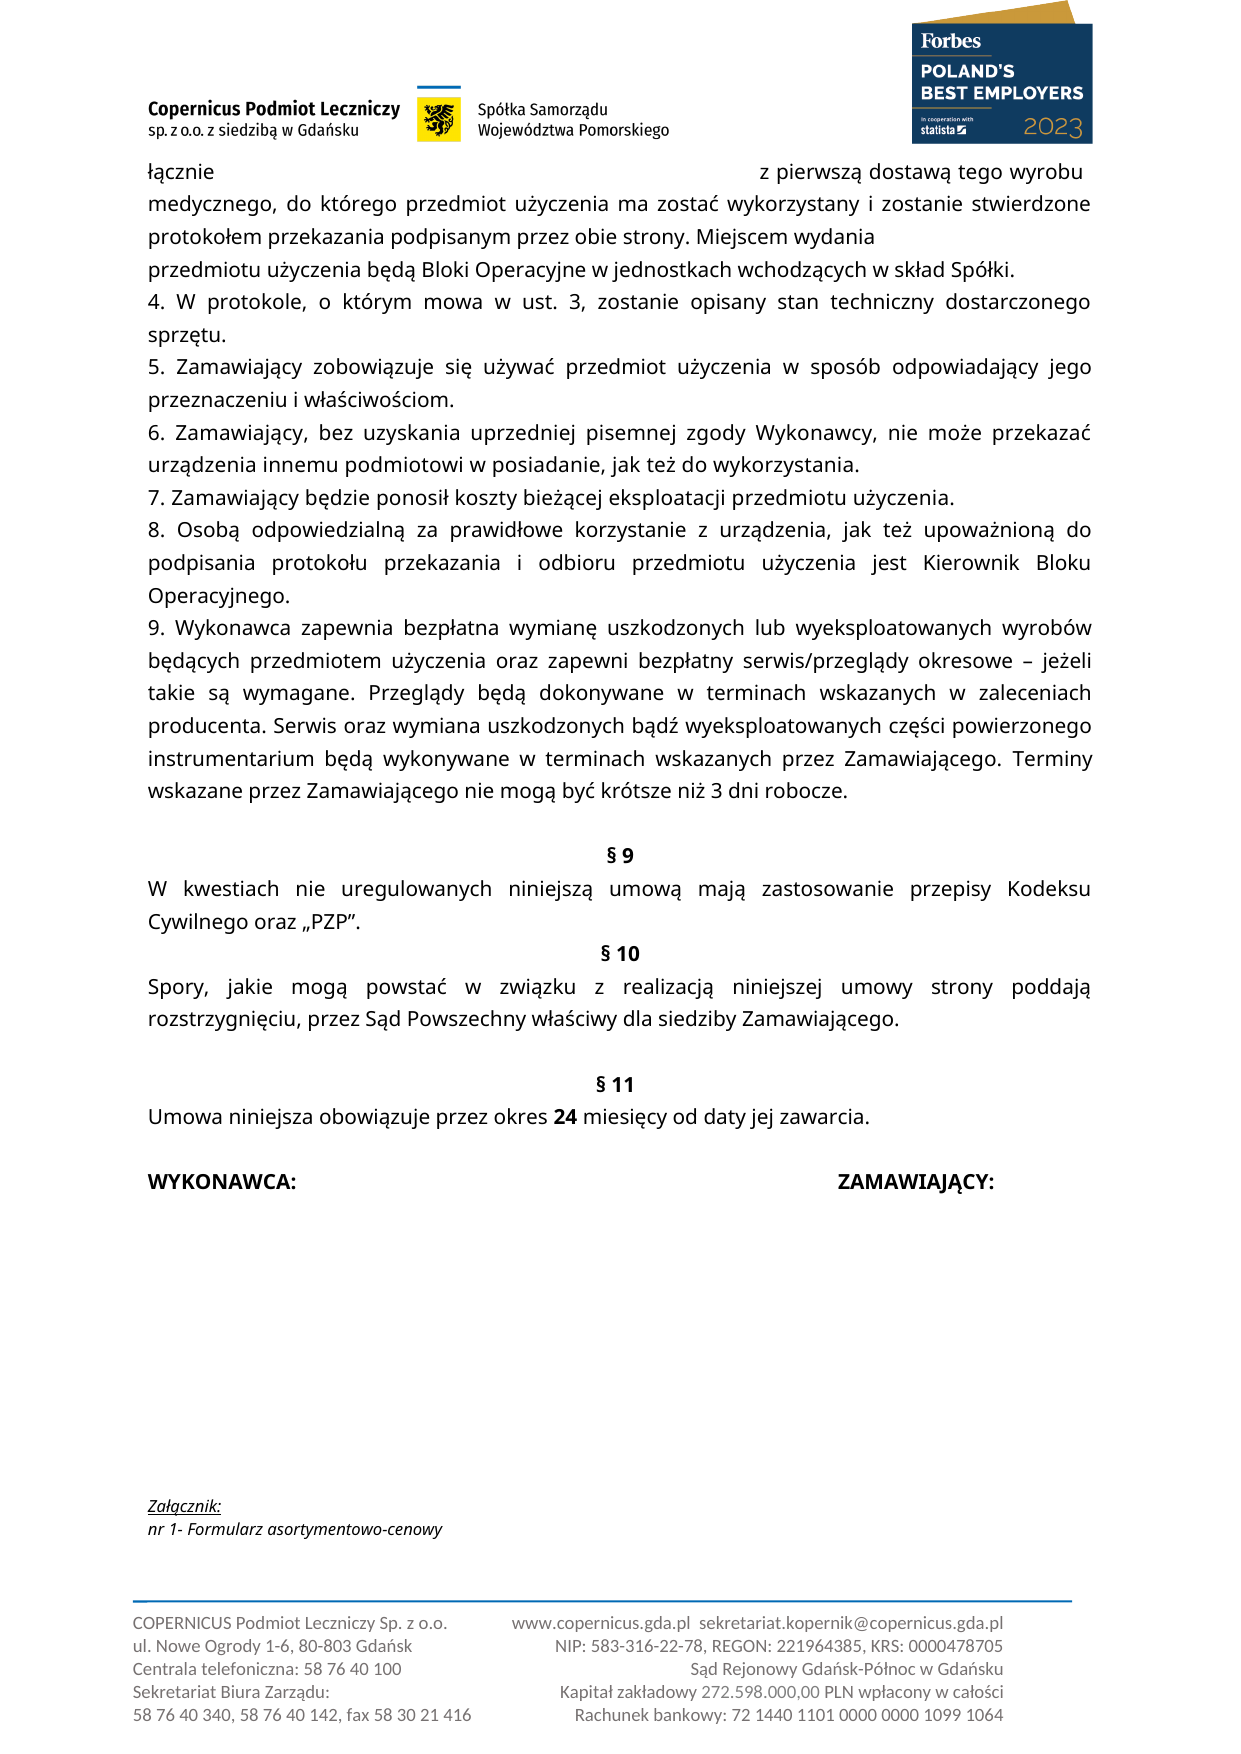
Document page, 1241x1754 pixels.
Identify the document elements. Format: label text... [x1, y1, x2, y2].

text § 9 [148, 842, 1093, 870]
text 6. Zamawiający, bez uzyskania uprzedniej pisemnej zgody Wykonawcy, nie może przekazać urządzenia innemu podmiotowi w posiadanie, jak też do wykorzystania. [148, 418, 1093, 479]
text 5. Zamawiający zobowiązuje się używać przedmiot użyczenia w sposób odpowiadający jego przeznaczeniu i właściwościom. [148, 352, 1093, 413]
text 4. W protokole, o którym mowa w ust. 3, zostanie opisany stan techniczny dostarczonego sprzętu. [148, 287, 1093, 348]
text § 11 [148, 1070, 1093, 1098]
text Umowa niniejsza obowiązuje przez okres 24 miesięcy od daty jej zawarcia. [148, 1102, 1093, 1131]
text nr 1- Formularz asortymentowo-cenowy [148, 1518, 1093, 1540]
text WYKONAWCA: ZAMAWIAJĄCY: [148, 1167, 1093, 1196]
picture [147, 85, 672, 143]
text przedmiotu użyczenia będą Bloki Operacyjne w jednostkach wchodzących w skład Spółki. [148, 255, 1093, 283]
picture [912, 0, 1093, 144]
text Spory, jakie mogą powstać w związku z realizacją niniejszej umowy strony poddają rozstrzygnięciu, przez Sąd Powszechny właściwy dla siedziby Zamawiającego. [148, 972, 1093, 1033]
text 9. Wykonawca zapewnia bezpłatna wymianę uszkodzonych lub wyeksploatowanych wyrobów będących przedmiotem użyczenia oraz zapewni bezpłatny serwis/przeglądy okresowe – jeżeli takie są wymagane. Przeglądy będą dokonywane w terminach wskazanych w zaleceniach producenta. Serwis oraz wymiana uszkodzonych bądź wyeksploatowanych części powierzonego instrumentarium będą wykonywane w terminach wskazanych przez Zamawiającego. Terminy wskazane przez Zamawiającego nie mogą być krótsze niż 3 dni robocze. [148, 613, 1093, 805]
text W kwestiach nie uregulowanych niniejszą umową mają zastosowanie przepisy Kodeksu Cywilnego oraz „PZP”. [148, 874, 1093, 935]
text Załącznik: [148, 1495, 1093, 1518]
text 8. Osobą odpowiedzialną za prawidłowe korzystanie z urządzenia, jak też upoważnioną do podpisania protokołu przekazania i odbioru przedmiotu użyczenia jest Kierownik Bloku Operacyjnego. [148, 516, 1093, 609]
text § 10 [148, 939, 1093, 968]
text 7. Zamawiający będzie ponosił koszty bieżącej eksploatacji przedmiotu użyczenia. [148, 483, 1093, 511]
